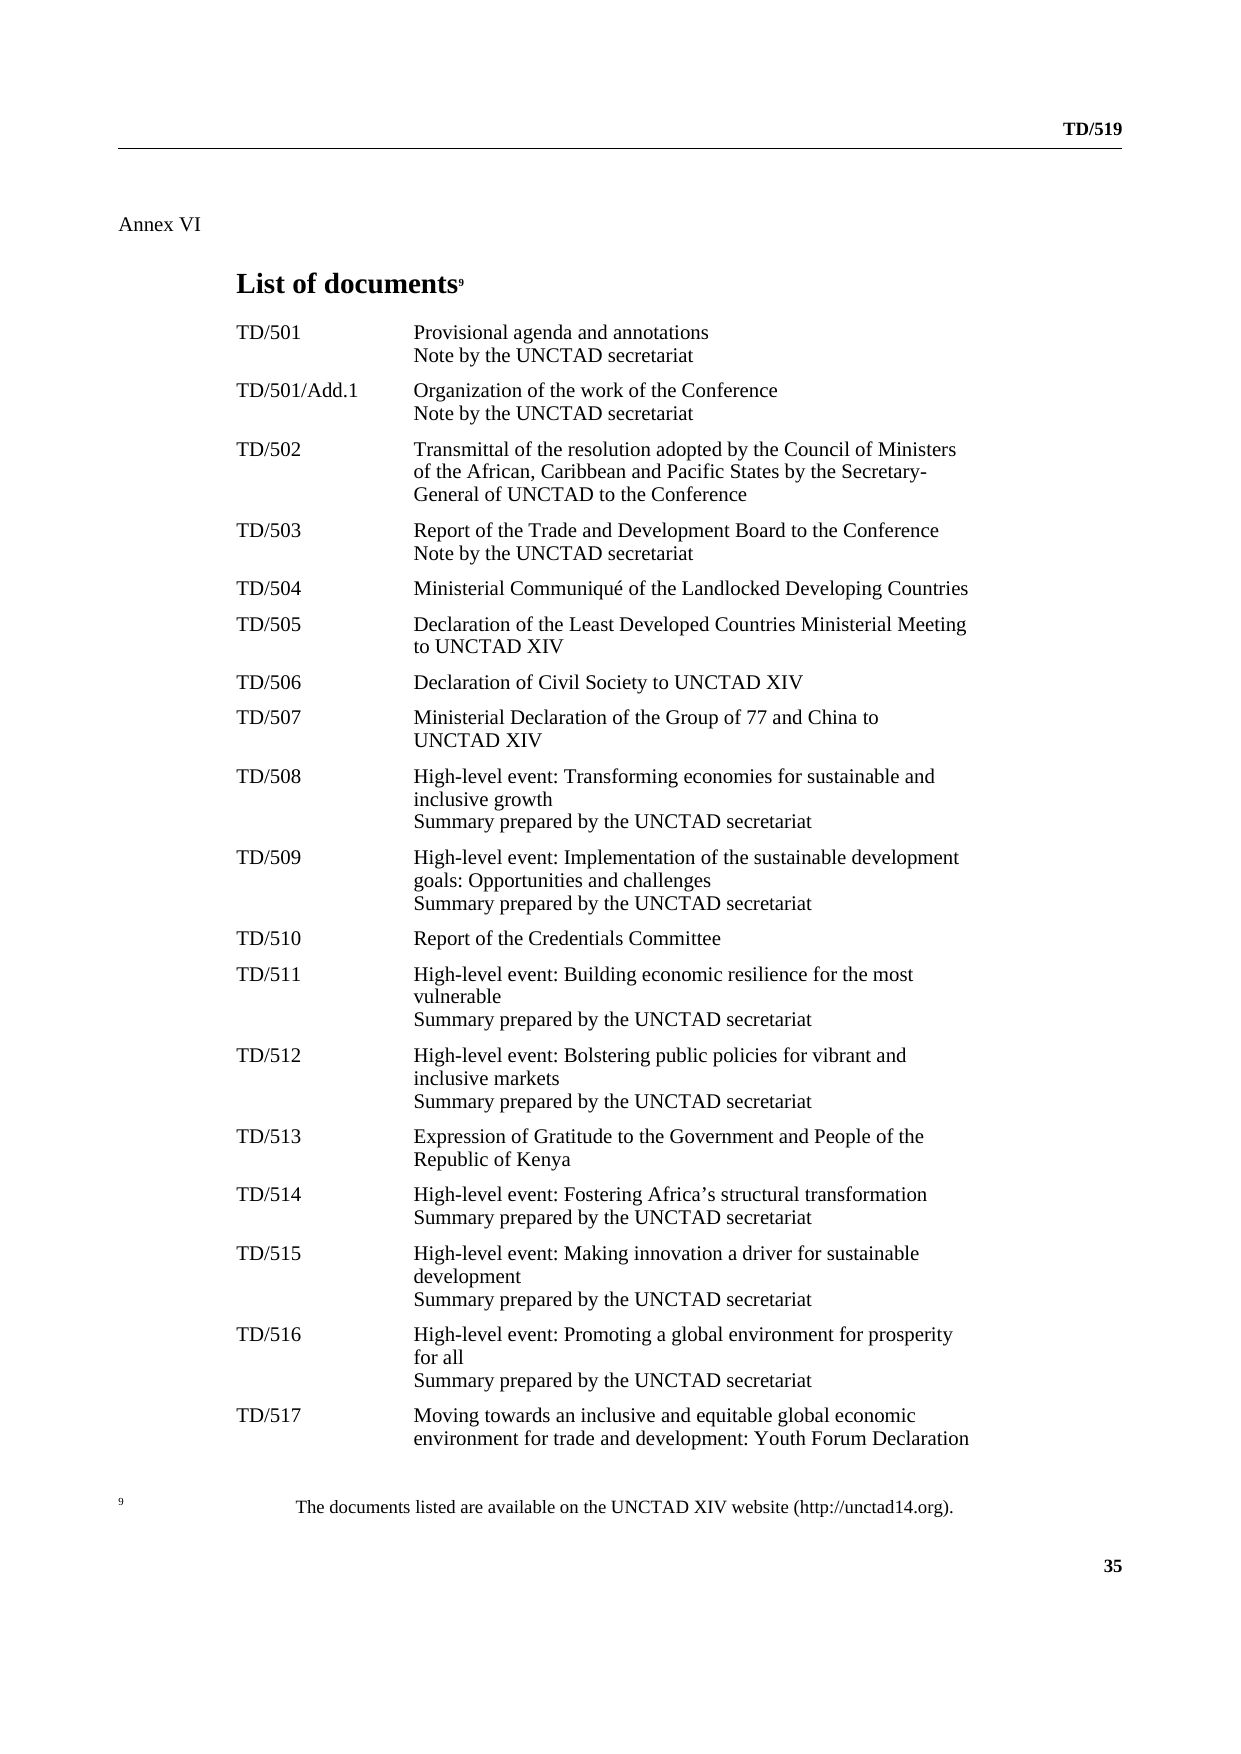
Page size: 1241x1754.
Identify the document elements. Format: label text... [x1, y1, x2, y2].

table_cell High-level event: Building economic resilience for the most vulnerable Summary prepared by the UNCTAD secretariat [402, 963, 993, 1044]
table_cell TD/505 [225, 613, 402, 671]
table_cell Report of the Trade and Development Board to the Conference Note by the UNCTAD secretariat [402, 519, 993, 577]
table_cell TD/502 [225, 438, 402, 519]
text Annex VI [118, 211, 1122, 236]
table_cell TD/513 [225, 1125, 402, 1183]
table_cell TD/517 [225, 1404, 402, 1463]
table_cell High-level event: Transforming economies for sustainable and inclusive growth Summary prepared by the UNCTAD secretariat [402, 765, 993, 846]
table_cell High-level event: Fostering Africa’s structural transformation Summary prepared by the UNCTAD secretariat [402, 1184, 993, 1242]
table_cell TD/515 [225, 1242, 402, 1323]
table_cell TD/508 [225, 765, 402, 846]
table_cell High-level event: Making innovation a driver for sustainable development Summary prepared by the UNCTAD secretariat [402, 1242, 993, 1323]
table_header TD/501 [225, 321, 402, 379]
table_cell TD/506 [225, 671, 402, 706]
table_cell Transmittal of the resolution adopted by the Council of Ministers of the African, Caribbean and Pacific States by the Secretary-General of UNCTAD to the Conference [402, 438, 993, 519]
text List of documents [118, 269, 1004, 300]
table_cell High-level event: Promoting a global environment for prosperity for all Summary prepared by the UNCTAD secretariat [402, 1323, 993, 1404]
table_cell TD/507 [225, 706, 402, 765]
table_cell TD/509 [225, 846, 402, 927]
table_cell Declaration of the Least Developed Countries Ministerial Meeting to UNCTAD XIV [402, 613, 993, 671]
table_cell Declaration of Civil Society to UNCTAD XIV [402, 671, 993, 706]
table_cell TD/504 [225, 577, 402, 613]
table_cell Expression of Gratitude to the Government and People of the Republic of Kenya [402, 1125, 993, 1183]
table_cell Ministerial Communiqué of the Landlocked Developing Countries [402, 577, 993, 613]
table_cell TD/501/Add.1 [225, 379, 402, 438]
table_cell TD/512 [225, 1044, 402, 1125]
table_header Provisional agenda and annotations Note by the UNCTAD secretariat [402, 321, 993, 379]
table_cell TD/514 [225, 1184, 402, 1242]
table_cell TD/511 [225, 963, 402, 1044]
table_cell TD/516 [225, 1323, 402, 1404]
table_cell TD/510 [225, 927, 402, 963]
table_cell Moving towards an inclusive and equitable global economic environment for trade and development: Youth Forum Declaration [402, 1404, 993, 1463]
table_cell TD/503 [225, 519, 402, 577]
table_cell Report of the Credentials Committee [402, 927, 993, 963]
table_cell High-level event: Bolstering public policies for vibrant and inclusive markets Summary prepared by the UNCTAD secretariat [402, 1044, 993, 1125]
table_cell Organization of the work of the Conference Note by the UNCTAD secretariat [402, 379, 993, 438]
table_cell Ministerial Declaration of the Group of 77 and China to UNCTAD XIV [402, 706, 993, 765]
table_cell High-level event: Implementation of the sustainable development goals: Opportunities and challenges Summary prepared by the UNCTAD secretariat [402, 846, 993, 927]
